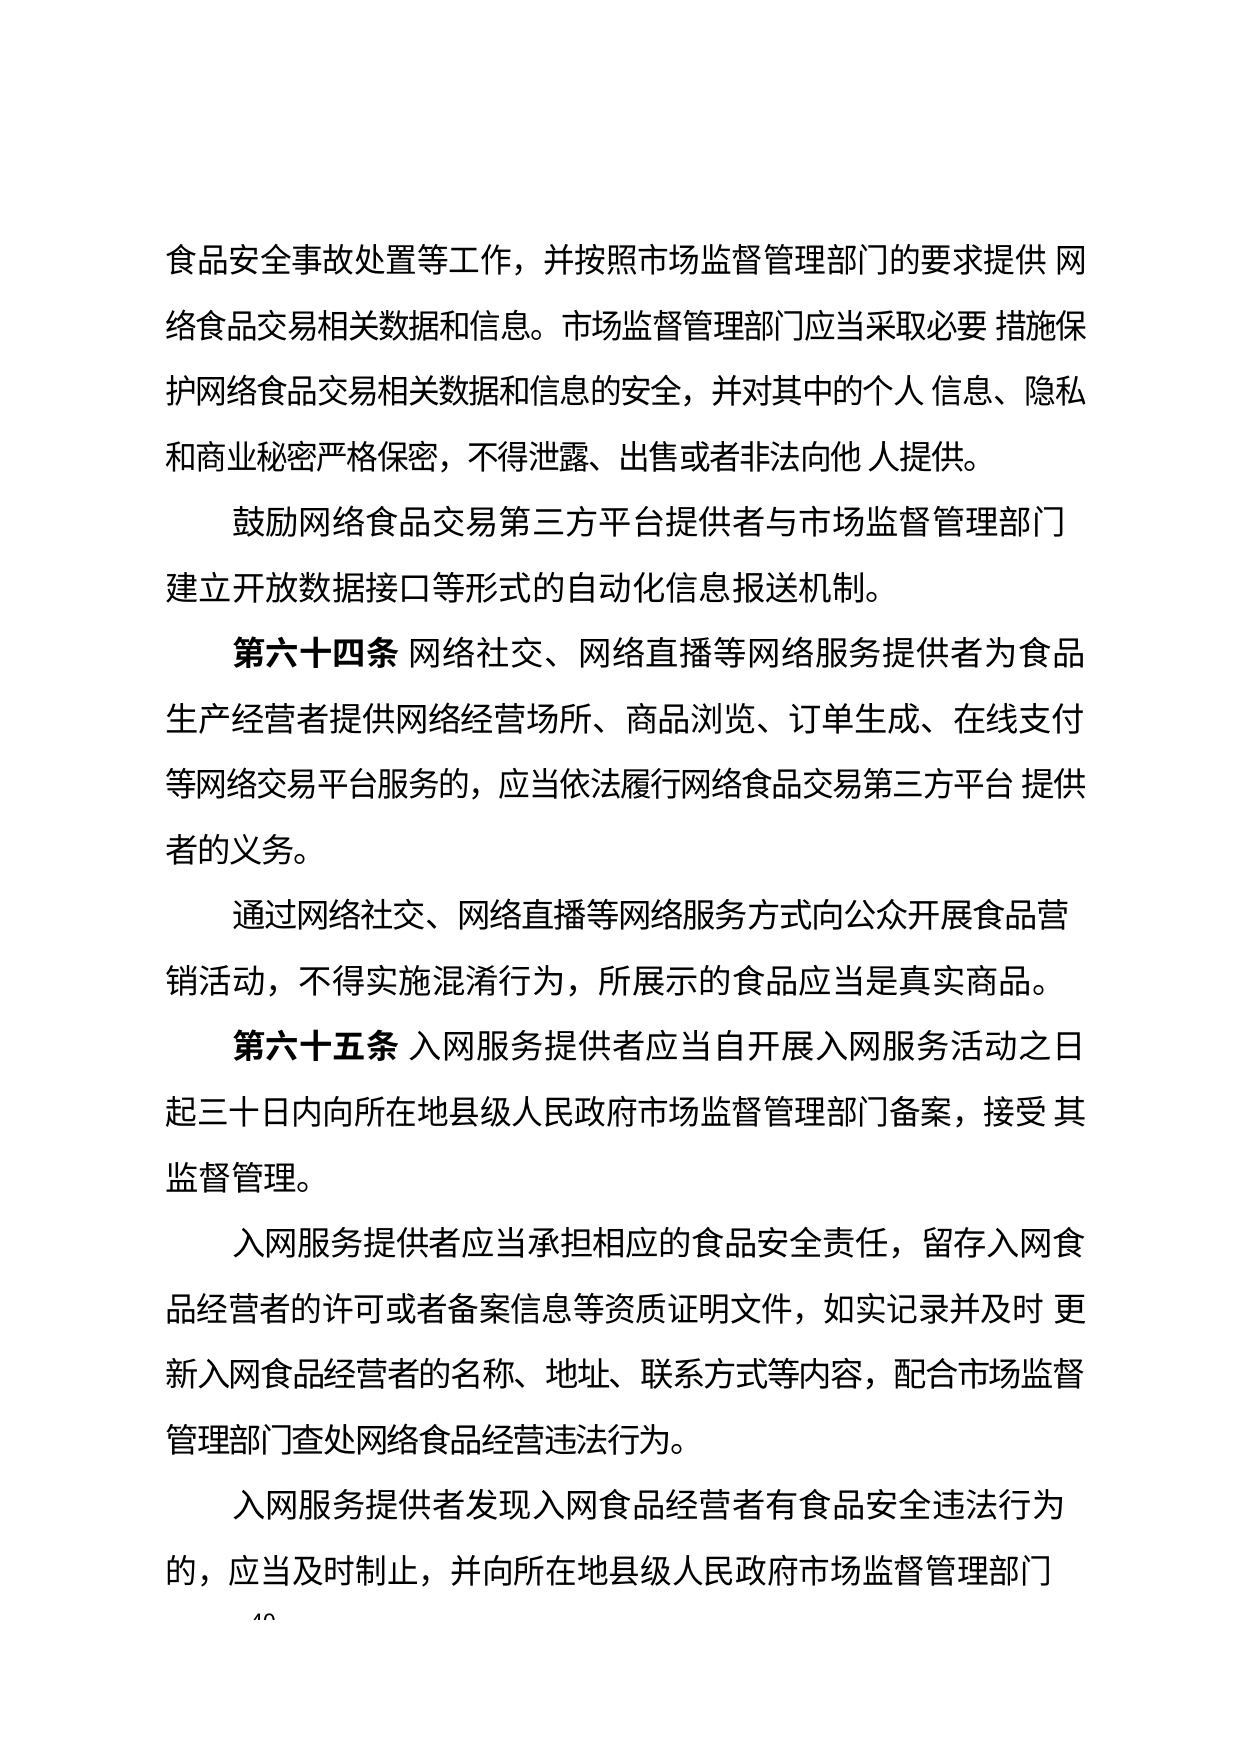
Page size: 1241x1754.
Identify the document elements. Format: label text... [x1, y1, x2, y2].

text 鼓励网络食品交易第三方平台提供者与市场监督管理部门建立开放数据接口等形式的自动化信息报送机制。 [165, 496, 1066, 610]
text 入网服务提供者发现入网食品经营者有食品安全违法行为的，应当及时制止，并向所在地县级人民政府市场监督管理部门 [165, 1479, 1087, 1593]
text 食品安全事故处置等工作，并按照市场监督管理部门的要求提供 网络食品交易相关数据和信息。市场监督管理部门应当采取必要 措施保护网络食品交易相关数据和信息的安全，并对其中的个人 信息、隐私和商业秘密严格保密，不得泄露、出售或者非法向他 人提供。 [165, 234, 1087, 479]
text 通过网络社交、网络直播等网络服务方式向公众开展食品营销活动，不得实施混淆行为，所展示的食品应当是真实商品。 [165, 889, 1087, 1003]
text 第六十五条 入网服务提供者应当自开展入网服务活动之日起三十日内向所在地县级人民政府市场监督管理部门备案，接受 其监督管理。 [165, 1020, 1087, 1199]
text 第六十四条 网络社交、网络直播等网络服务提供者为食品生产经营者提供网络经营场所、商品浏览、订单生成、在线支付等网络交易平台服务的，应当依法履行网络食品交易第三方平台 提供者的义务。 [165, 627, 1087, 872]
text 入网服务提供者应当承担相应的食品安全责任，留存入网食品经营者的许可或者备案信息等资质证明文件，如实记录并及时 更新入网食品经营者的名称、地址、联系方式等内容，配合市场监督管理部门查处网络食品经营违法行为。 [165, 1217, 1087, 1462]
